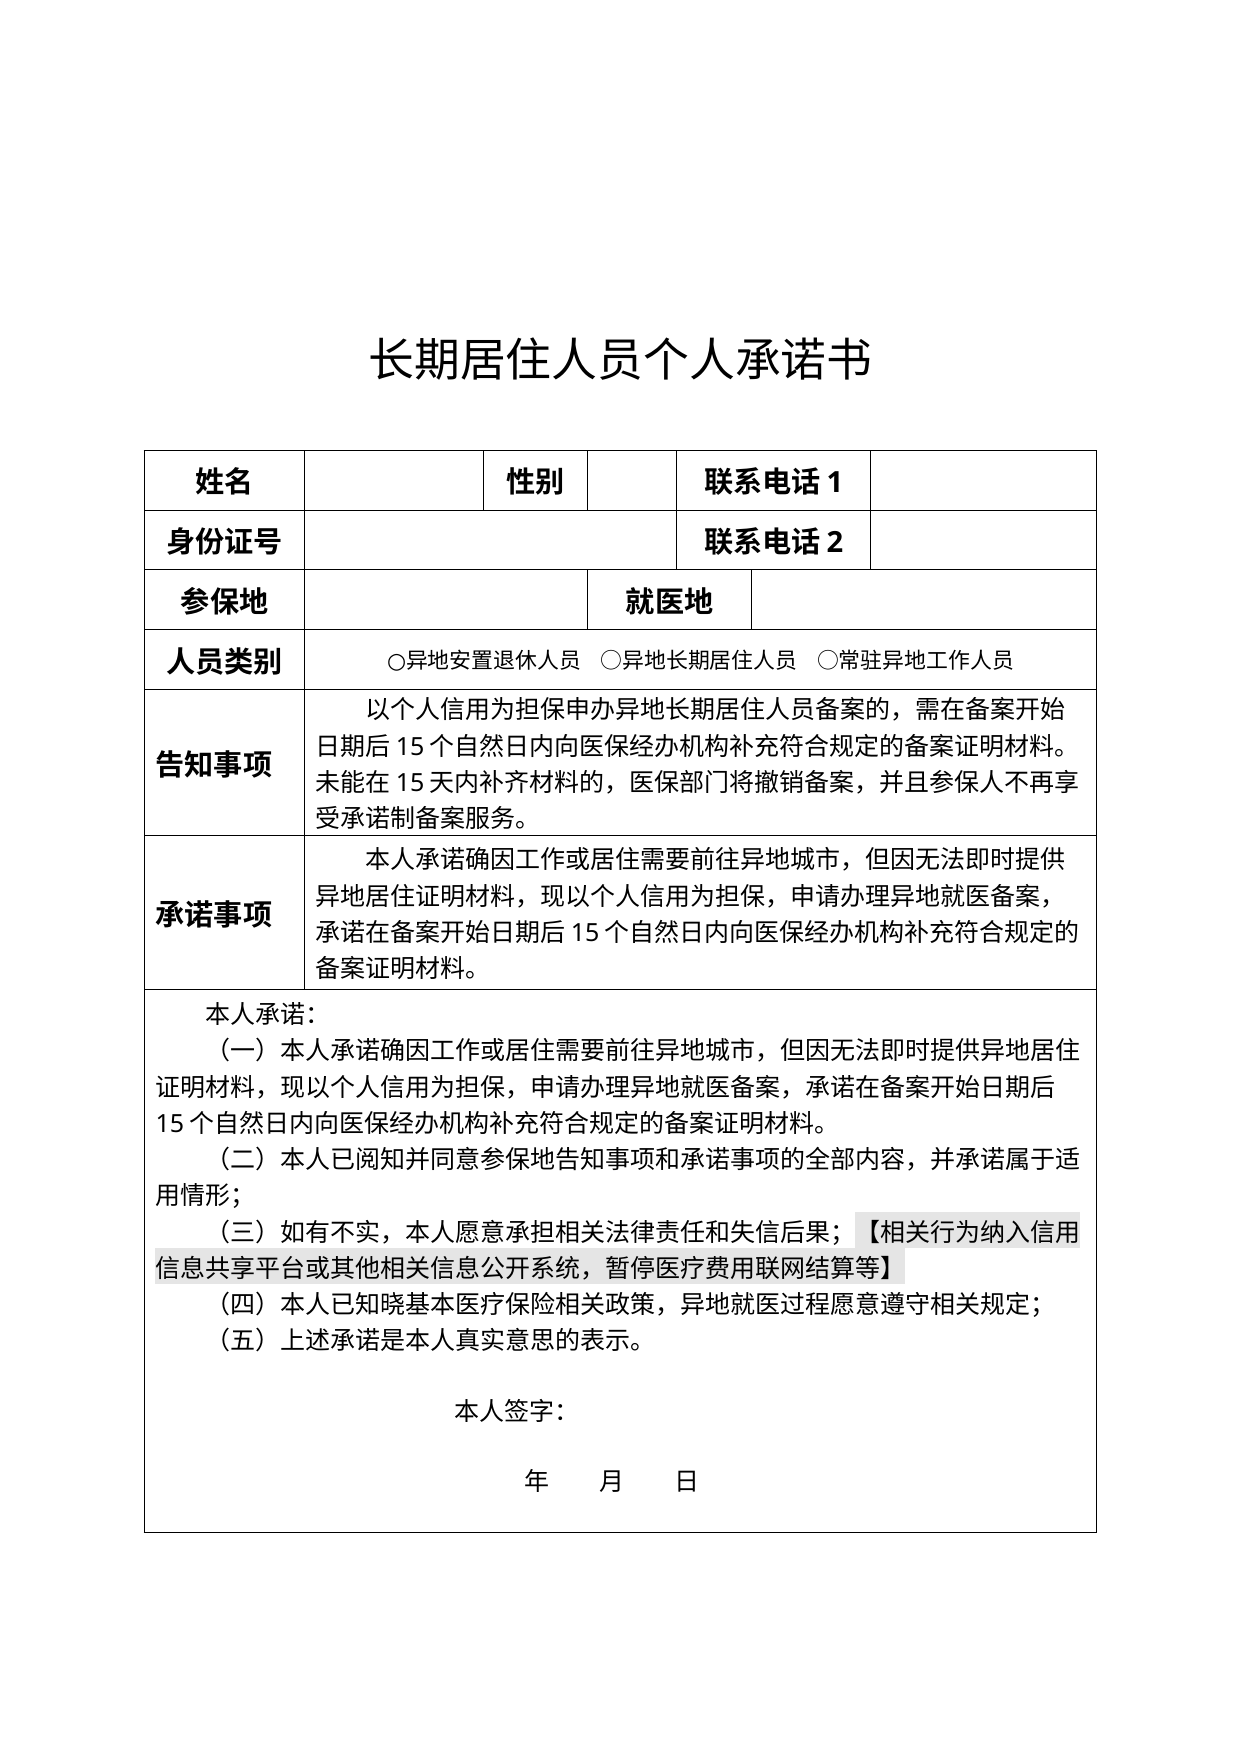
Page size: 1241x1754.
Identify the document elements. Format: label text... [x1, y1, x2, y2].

table_cell 参保地 [145, 570, 304, 629]
table_header [588, 451, 676, 509]
table_cell 身份证号 [145, 511, 304, 569]
text 长期居住人员个人承诺书 [187, 327, 1053, 388]
table_cell 人员类别 [145, 630, 304, 689]
table_cell [752, 570, 1096, 629]
table_cell 本人承诺： 本人承诺确因工作或居住需要前往异地城市，但因无法即时提供异地居住证明材料，现以个人信用为担保，申请办理异地就医备案，承诺在备案开始日期后15个自然日内向医保经办机构补充符合规定的备案证明材料。 本人已阅知并同意参保地告知事项和承诺事项的全部内容，并承诺属于适用情形； （三）如有不实，本人愿意承担相关法律责任和失信后果；【相关行为纳入信用信息共享平台或其他相关信息公开系统，暂停医疗费用联网结算等】 （四）本人已知晓基本医疗保险相关政策，异地就医过程愿意遵守相关规定； （五）上述承诺是本人真实意思的表示。 本人签字： 年 月 日 [145, 990, 1096, 1532]
table_header 性别 [484, 451, 587, 509]
table_cell 承诺事项 [145, 836, 304, 989]
table_cell ○异地安置退休人员 ○异地长期居住人员 ○常驻异地工作人员 [305, 630, 1096, 689]
table_header 联系电话1 [677, 451, 870, 509]
table_cell 本人承诺确因工作或居住需要前往异地城市，但因无法即时提供异地居住证明材料，现以个人信用为担保，申请办理异地就医备案，承诺在备案开始日期后15个自然日内向医保经办机构补充符合规定的备案证明材料。 [305, 836, 1096, 989]
table_header 姓名 [145, 451, 304, 509]
table_cell [305, 511, 676, 569]
table_cell [871, 511, 1096, 569]
table_cell 就医地 [588, 570, 751, 629]
table_cell 以个人信用为担保申办异地长期居住人员备案的，需在备案开始日期后15个自然日内向医保经办机构补充符合规定的备案证明材料。未能在15天内补齐材料的，医保部门将撤销备案，并且参保人不再享受承诺制备案服务。 [305, 690, 1096, 835]
table_header [305, 451, 483, 509]
table_cell 联系电话2 [677, 511, 870, 569]
table_cell 告知事项 [145, 690, 304, 835]
table_cell [305, 570, 587, 629]
table_header [871, 451, 1096, 509]
